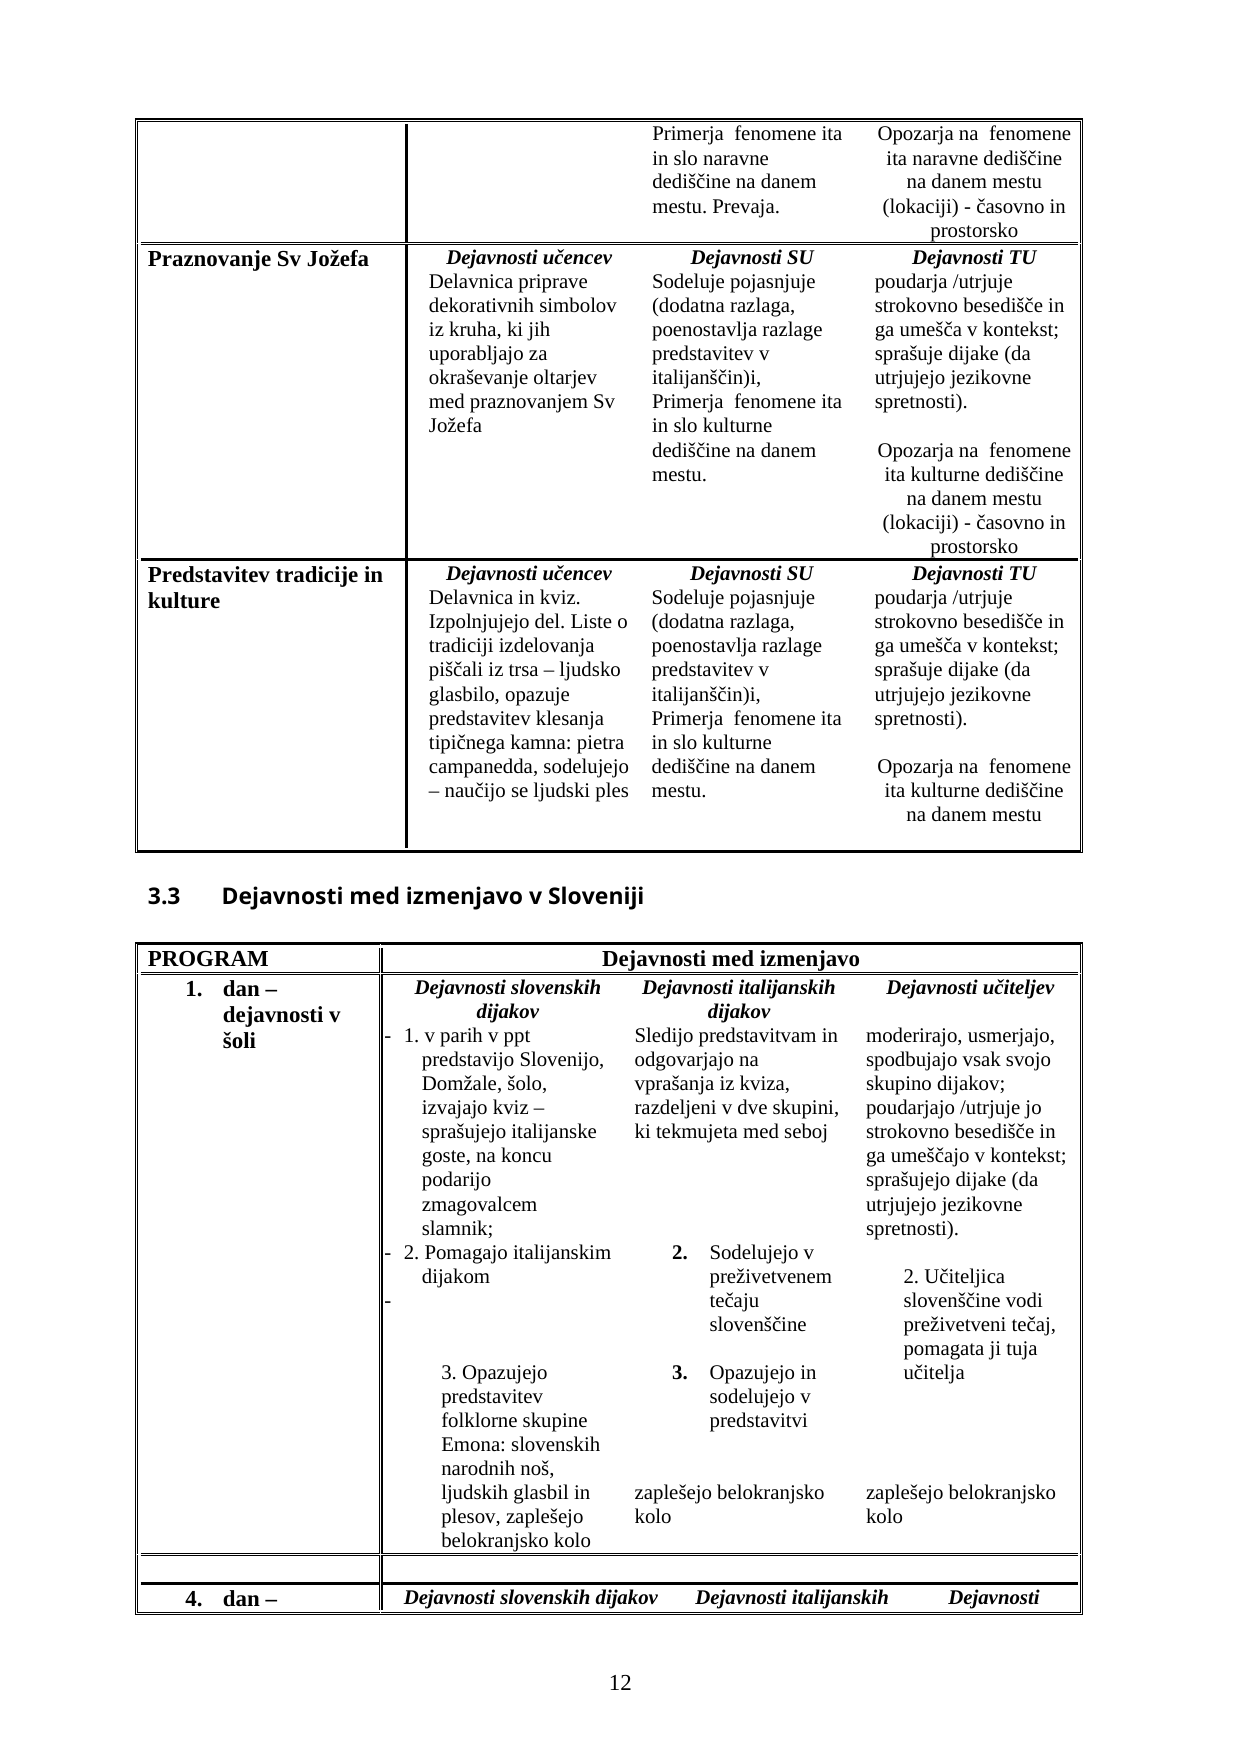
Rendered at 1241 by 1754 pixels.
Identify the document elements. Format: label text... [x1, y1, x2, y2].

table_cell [138, 1582, 381, 1612]
table_cell [383, 1553, 1080, 1582]
table_cell dan – dejavnosti v šoli [136, 972, 381, 1552]
table_cell [406, 558, 1081, 850]
text 3.3 Dejavnosti med izmenjavo v Sloveniji [148, 879, 1092, 911]
table_cell Praznovanje Sv Jožefa [136, 242, 406, 558]
table_cell [381, 1582, 1080, 1612]
table_cell [406, 242, 1081, 558]
table_cell [138, 1553, 379, 1582]
table_cell [406, 122, 1080, 242]
table_cell [381, 972, 1081, 1552]
table_header Dejavnosti med izmenjavo [381, 945, 1080, 972]
table_cell Predstavitev tradicije in kulture [136, 558, 406, 850]
table_header PROGRAM [138, 944, 381, 972]
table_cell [138, 122, 406, 242]
